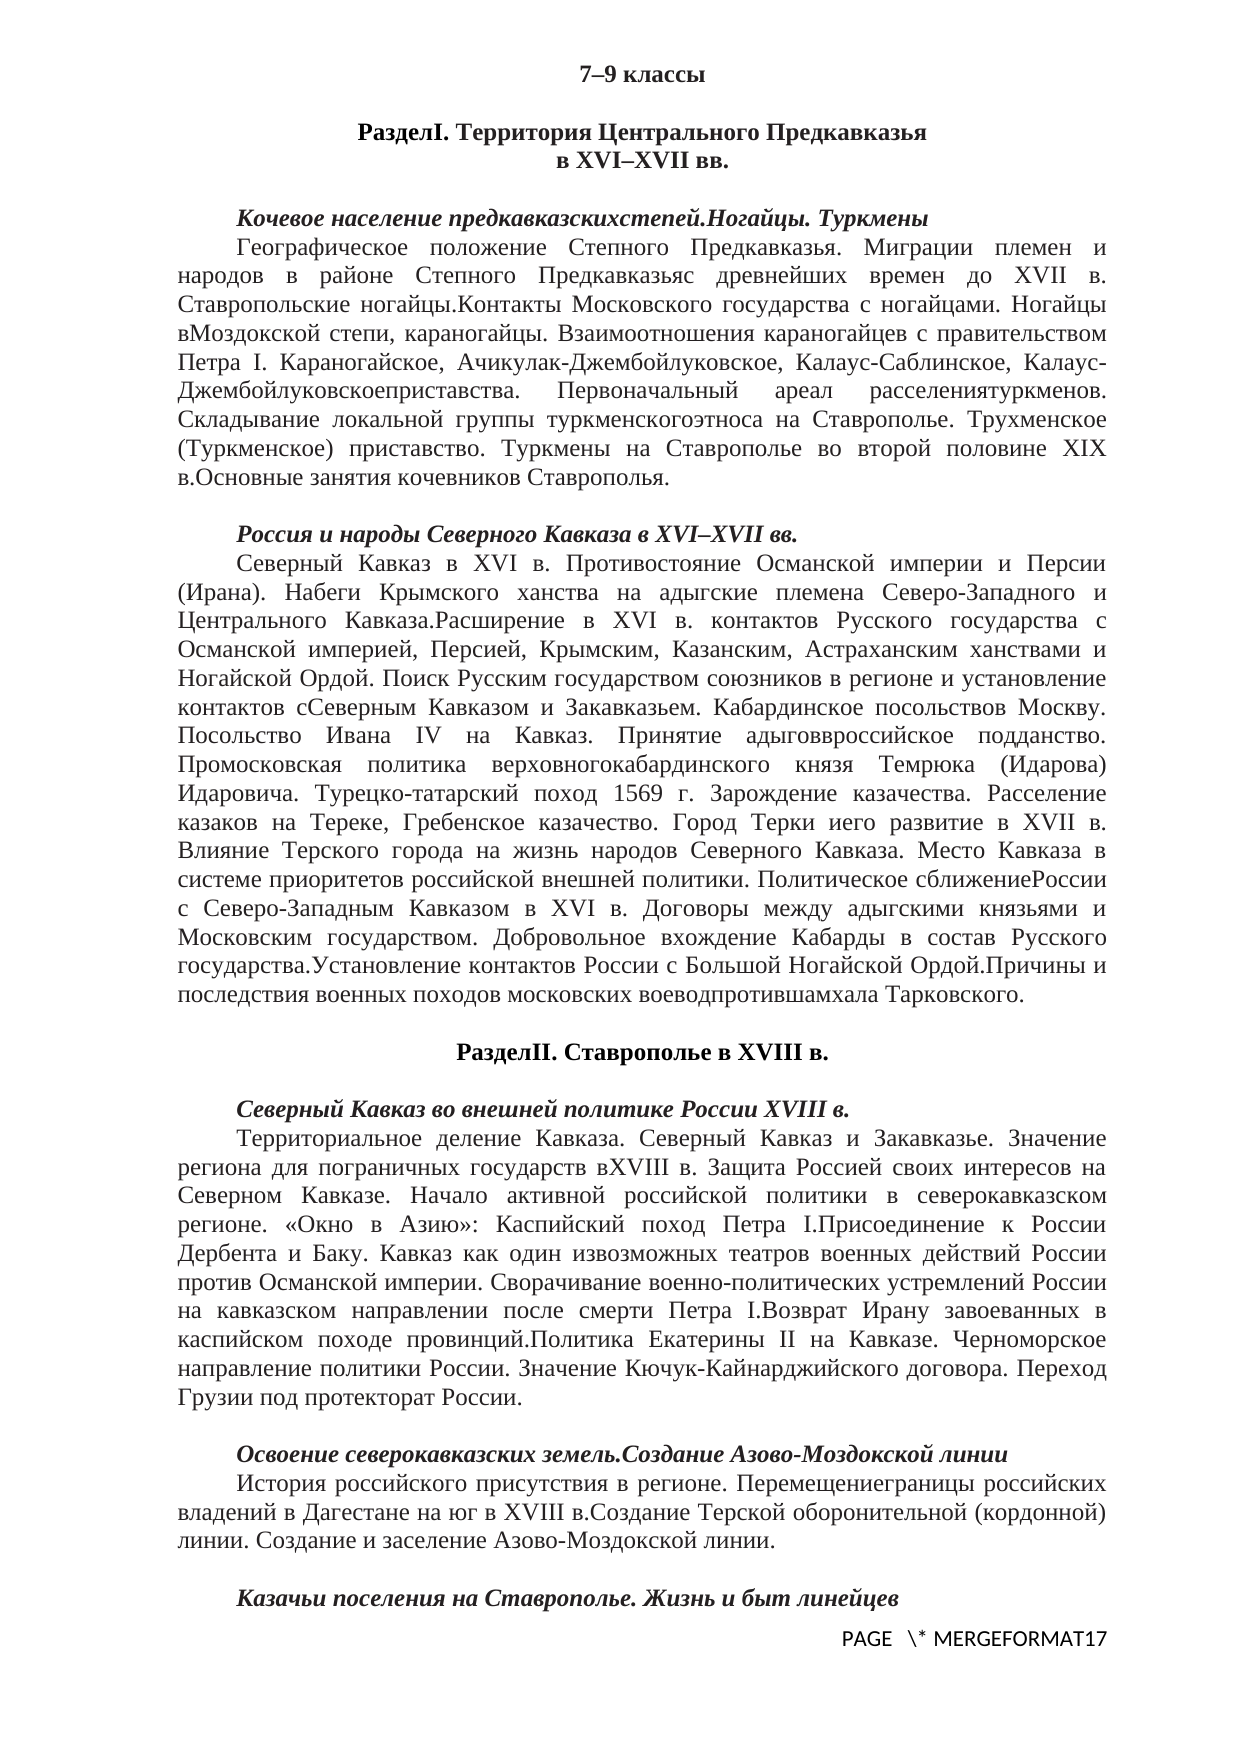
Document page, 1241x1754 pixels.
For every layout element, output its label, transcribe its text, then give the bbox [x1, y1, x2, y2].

text История российского присутствия в регионе. Перемещениеграницы российских владений в Дагестане на юг в XVIII в.Создание Терской оборонительной (кордонной) линии. Создание и заселение Азово-Моздокской линии. [177, 1468, 1107, 1554]
text РазделII. Ставрополье в XVIII в. [177, 1037, 1107, 1065]
text 7–9 классы [177, 59, 1107, 88]
text Казачьи поселения на Ставрополье. Жизнь и быт линейцев [177, 1583, 1107, 1612]
text Освоение северокавказских земель.Создание Азово-Моздокской линии [177, 1439, 1107, 1468]
text в XVI–XVII вв. [177, 145, 1107, 174]
text Географическое положение Степного Предкавказья. Миграции племен и народов в районе Степного Предкавказьяс древнейших времен до XVII в. Ставропольские ногайцы.Контакты Московского государства с ногайцами. Ногайцы вМоздокской степи, караногайцы. Взаимоотношения караногайцев с правительством Петра I. Караногайское, Ачикулак-Джембойлуковское, Калаус-Саблинское, Калаус-Джембойлуковскоеприставства. Первоначальный ареал расселениятуркменов. Складывание локальной группы туркменскогоэтноса на Ставрополье. Трухменское (Туркменское) приставство. Туркмены на Ставрополье во второй половине XIX в.Основные занятия кочевников Ставрополья. [177, 232, 1107, 490]
text Кочевое население предкавказскихстепей.Ногайцы. Туркмены [177, 203, 1107, 232]
text Россия и народы Северного Кавказа в XVI–XVII вв. [177, 519, 1107, 548]
text Северный Кавказ в XVI в. Противостояние Османской империи и Персии (Ирана). Набеги Крымского ханства на адыгские племена Северо-Западного и Центрального Кавказа.Расширение в XVI в. контактов Русского государства с Османской империей, Персией, Крымским, Казанским, Астраханским ханствами и Ногайской Ордой. Поиск Русским государством союзников в регионе и установление контактов сСеверным Кавказом и Закавказьем. Кабардинское посольствов Москву. Посольство Ивана IV на Кавказ. Принятие адыговвроссийское подданство. Промосковская политика верховногокабардинского князя Темрюка (Идарова) Идаровича. Турецко-татарский поход 1569 г. Зарождение казачества. Расселение казаков на Тереке, Гребенское казачество. Город Терки иего развитие в XVII в. Влияние Терского города на жизнь народов Северного Кавказа. Место Кавказа в системе приоритетов российской внешней политики. Политическое сближениеРоссии с Северо-Западным Кавказом в XVI в. Договоры между адыгскими князьями и Московским государством. Добровольное вхождение Кабарды в состав Русского государства.Установление контактов России с Большой Ногайской Ордой.Причины и последствия военных походов московских воеводпротившамхала Тарковского. [177, 548, 1107, 1008]
text Северный Кавказ во внешней политике России XVIII в. [236, 1094, 1107, 1123]
text Территориальное деление Кавказа. Северный Кавказ и Закавказье. Значение региона для пограничных государств вXVIII в. Защита Россией своих интересов на Северном Кавказе. Начало активной российской политики в северокавказском регионе. «Окно в Азию»: Каспийский поход Петра I.Присоединение к России Дербента и Баку. Кавказ как один извозможных театров военных действий России против Османской империи. Сворачивание военно-политических устремлений России на кавказском направлении после смерти Петра I.Возврат Ирану завоеванных в каспийском походе провинций.Политика Екатерины II на Кавказе. Черноморское направление политики России. Значение Кючук-Кайнарджийского договора. Переход Грузии под протекторат России. [177, 1123, 1107, 1410]
text РазделI. Территория Центрального Предкавказья [177, 117, 1107, 145]
